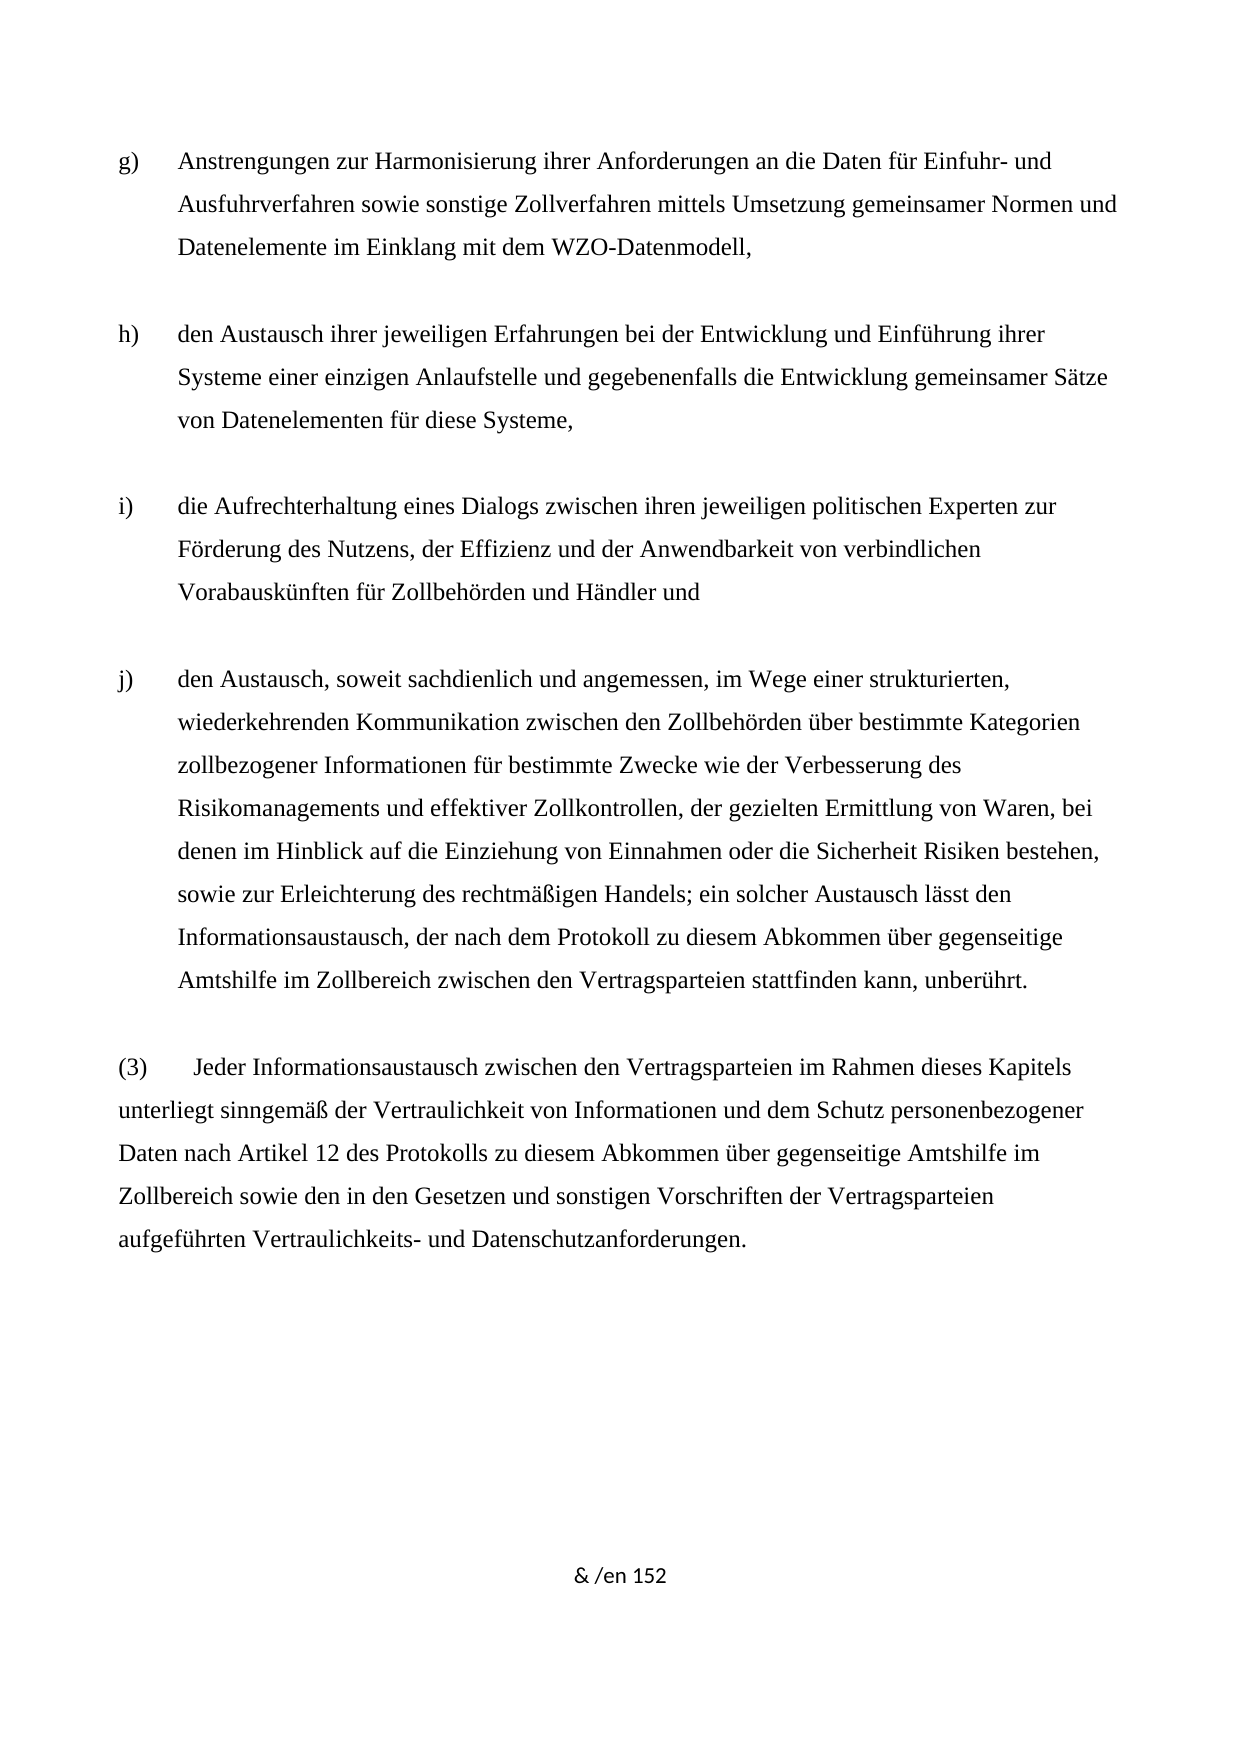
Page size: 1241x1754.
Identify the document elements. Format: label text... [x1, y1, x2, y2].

text j) den Austausch, soweit sachdienlich und angemessen, im Wege einer strukturierten, wiederkehrenden Kommunikation zwischen den Zollbehörden über bestimmte Kategorien zollbezogener Informationen für bestimmte Zwecke wie der Verbesserung des Risikomanagements und effektiver Zollkontrollen, der gezielten Ermittlung von Waren, bei denen im Hinblick auf die Einziehung von Einnahmen oder die Sicherheit Risiken bestehen, sowie zur Erleichterung des rechtmäßigen Handels; ein solcher Austausch lässt den Informationsaustausch, der nach dem Protokoll zu diesem Abkommen über gegenseitige Amtshilfe im Zollbereich zwischen den Vertragsparteien stattfinden kann, unberührt. [118, 664, 1122, 994]
text h) den Austausch ihrer jeweiligen Erfahrungen bei der Entwicklung und Einführung ihrer Systeme einer einzigen Anlaufstelle und gegebenenfalls die Entwicklung gemeinsamer Sätze von Datenelementen für diese Systeme, [118, 319, 1122, 434]
text g) Anstrengungen zur Harmonisierung ihrer Anforderungen an die Daten für Einfuhr- und Ausfuhrverfahren sowie sonstige Zollverfahren mittels Umsetzung gemeinsamer Normen und Datenelemente im Einklang mit dem WZO-Datenmodell, [118, 146, 1122, 261]
text i) die Aufrechterhaltung eines Dialogs zwischen ihren jeweiligen politischen Experten zur Förderung des Nutzens, der Effizienz und der Anwendbarkeit von verbindlichen Vorabauskünften für Zollbehörden und Händler und [118, 491, 1122, 606]
text (3) Jeder Informationsaustausch zwischen den Vertragsparteien im Rahmen dieses Kapitels unterliegt sinngemäß der Vertraulichkeit von Informationen und dem Schutz personenbezogener Daten nach Artikel 12 des Protokolls zu diesem Abkommen über gegenseitige Amtshilfe im Zollbereich sowie den in den Gesetzen und sonstigen Vorschriften der Vertragsparteien aufgeführten Vertraulichkeits- und Datenschutzanforderungen. [118, 1052, 1122, 1253]
